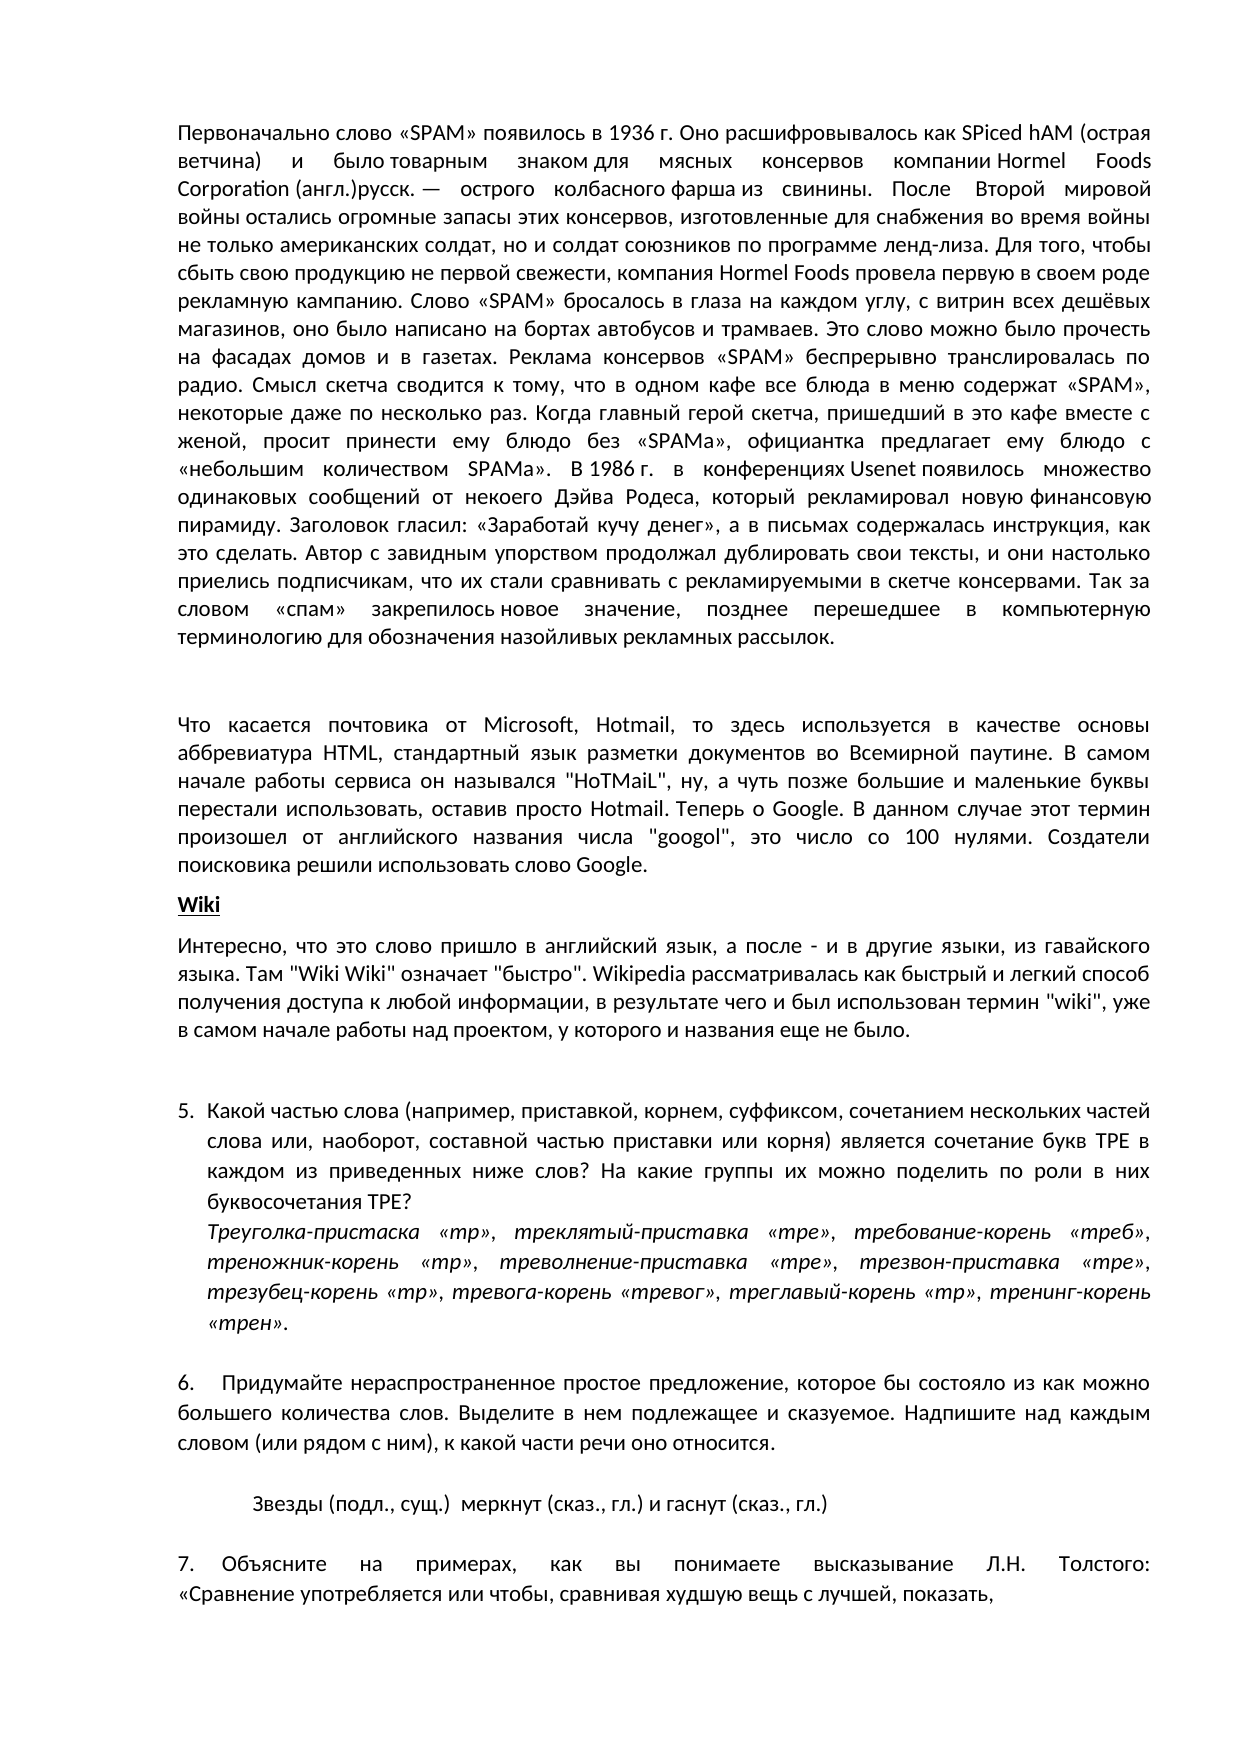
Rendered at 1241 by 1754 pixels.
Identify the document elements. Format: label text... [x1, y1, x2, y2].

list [177, 1549, 1152, 1607]
text Первоначально слово «SPAM» появилось в 1936 г. Оно расшифровывалось как SPiced hAM (острая ветчина) и было товарным знаком для мясных консервов компании Hormel Foods Corporation (англ.)русск. — острого колбасного фарша из свинины. После Второй мировой войны остались огромные запасы этих консервов, изготовленные для снабжения во время войны не только американских солдат, но и солдат союзников по программе ленд-лиза. Для того, чтобы сбыть свою продукцию не первой свежести, компания Hormel Foods провела первую в своем роде рекламную кампанию. Слово «SPAM» бросалось в глаза на каждом углу, с витрин всех дешёвых магазинов, оно было написано на бортах автобусов и трамваев. Это слово можно было прочесть на фасадах домов и в газетах. Реклама консервов «SPAM» беспрерывно транслировалась по радио. Смысл скетча сводится к тому, что в одном кафе все блюда в меню содержат «SPAM», некоторые даже по несколько раз. Когда главный герой скетча, пришедший в это кафе вместе с женой, просит принести ему блюдо без «SPAMа», официантка предлагает ему блюдо с «небольшим количеством SPAMа». В 1986 г. в конференциях Usenet появилось множество одинаковых сообщений от некоего Дэйва Родеса, который рекламировал новую финансовую пирамиду. Заголовок гласил: «Заработай кучу денег», а в письмах содержалась инструкция, как это сделать. Автор с завидным упорством продолжал дублировать свои тексты, и они настолько приелись подписчикам, что их стали сравнивать с рекламируемыми в скетче консервами. Так за словом «спам» закрепилось новое значение, позднее перешедшее в компьютерную терминологию для обозначения назойливых рекламных рассылок. [177, 118, 1152, 651]
text Интересно, что это слово пришло в английский язык, а после - и в другие языки, из гавайского языка. Там "Wiki Wiki" означает "быстро". Wikipedia рассматривалась как быстрый и легкий способ получения доступа к любой информации, в результате чего и был использован термин "wiki", уже в самом начале работы над проектом, у которого и названия еще не было. [177, 931, 1152, 1043]
text Wiki [177, 891, 1152, 918]
list Треуголка-пристаска «тр», треклятый-приставка «тре», требование-корень «треб», треножник-корень «тр», треволнение-приставка «тре», трезвон-приставка «тре», трезубец-корень «тр», тревога-корень «тревог», треглавый-корень «тр», тренинг-корень «трен». [207, 1217, 1152, 1336]
list Какой частью слова (например, приставкой, корнем, суффиксом, сочетанием нескольких частей слова или, наоборот, составной частью приставки или корня) является сочетание букв ТРЕ в каждом из приведенных ниже слов? На какие группы их можно поделить по роли в них буквосочетания ТРЕ? [177, 1096, 1152, 1215]
list Звезды (подл., сущ.) меркнут (сказ., гл.) и гаснут (сказ., гл.) [252, 1489, 1152, 1517]
text Что касается почтовика от Microsoft, Hotmail, то здесь используется в качестве основы аббревиатура HTML, стандартный язык разметки документов во Всемирной паутине. В самом начале работы сервиса он назывался "HoTMaiL", ну, а чуть позже большие и маленькие буквы перестали использовать, оставив просто Hotmail. Теперь о Google. В данном случае этот термин произошел от английского названия числа "googol", это число со 100 нулями. Создатели поисковика решили использовать слово Google. [177, 710, 1152, 878]
list Придумайте нераспространенное простое предложение, которое бы состояло из как можно большего количества слов. Выделите в нем подлежащее и сказуемое. Надпишите над каждым словом (или рядом с ним), к какой части речи оно относится. [177, 1368, 1152, 1456]
